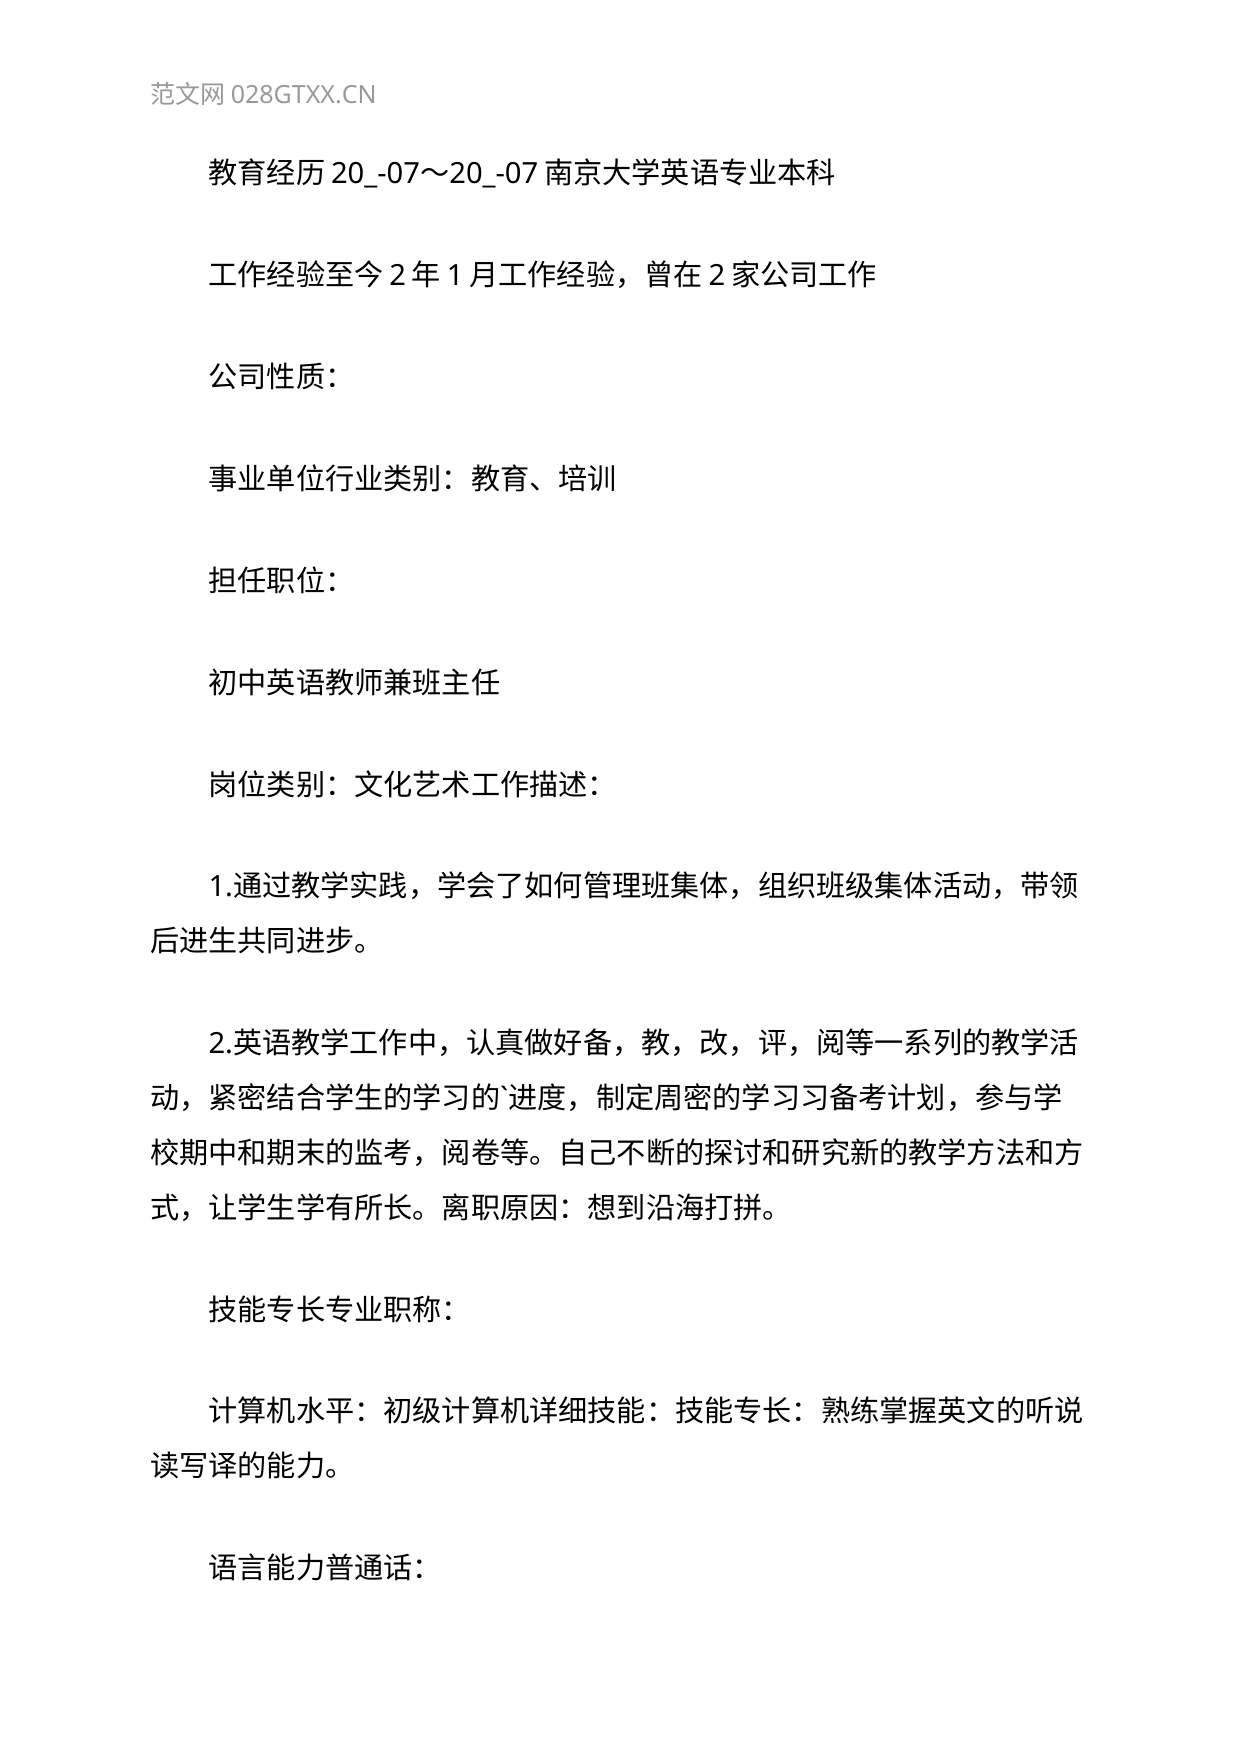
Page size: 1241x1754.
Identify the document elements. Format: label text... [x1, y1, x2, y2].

text 技能专长专业职称： [150, 1286, 1090, 1328]
text 教育经历20_-07～20_-07南京大学英语专业本科 [150, 150, 1090, 192]
text 计算机水平：初级计算机详细技能：技能专长：熟练掌握英文的听说读写译的能力。 [150, 1388, 1090, 1485]
text 工作经验至今2年1月工作经验，曾在2家公司工作 [150, 252, 1090, 294]
text 语言能力普通话： [150, 1545, 1090, 1587]
text 岗位类别：文化艺术工作描述： [150, 761, 1090, 803]
text 2.英语教学工作中，认真做好备，教，改，评，阅等一系列的教学活动，紧密结合学生的学习的`进度，制定周密的学习习备考计划，参与学校期中和期末的监考，阅卷等。自己不断的探讨和研究新的教学方法和方式，让学生学有所长。离职原因：想到沿海打拼。 [150, 1019, 1090, 1227]
text 事业单位行业类别：教育、培训 [150, 456, 1090, 498]
text 公司性质： [150, 354, 1090, 396]
text 1.通过教学实践，学会了如何管理班集体，组织班级集体活动，带领后进生共同进步。 [150, 863, 1090, 960]
text 担任职位： [150, 557, 1090, 600]
text 初中英语教师兼班主任 [150, 659, 1090, 702]
